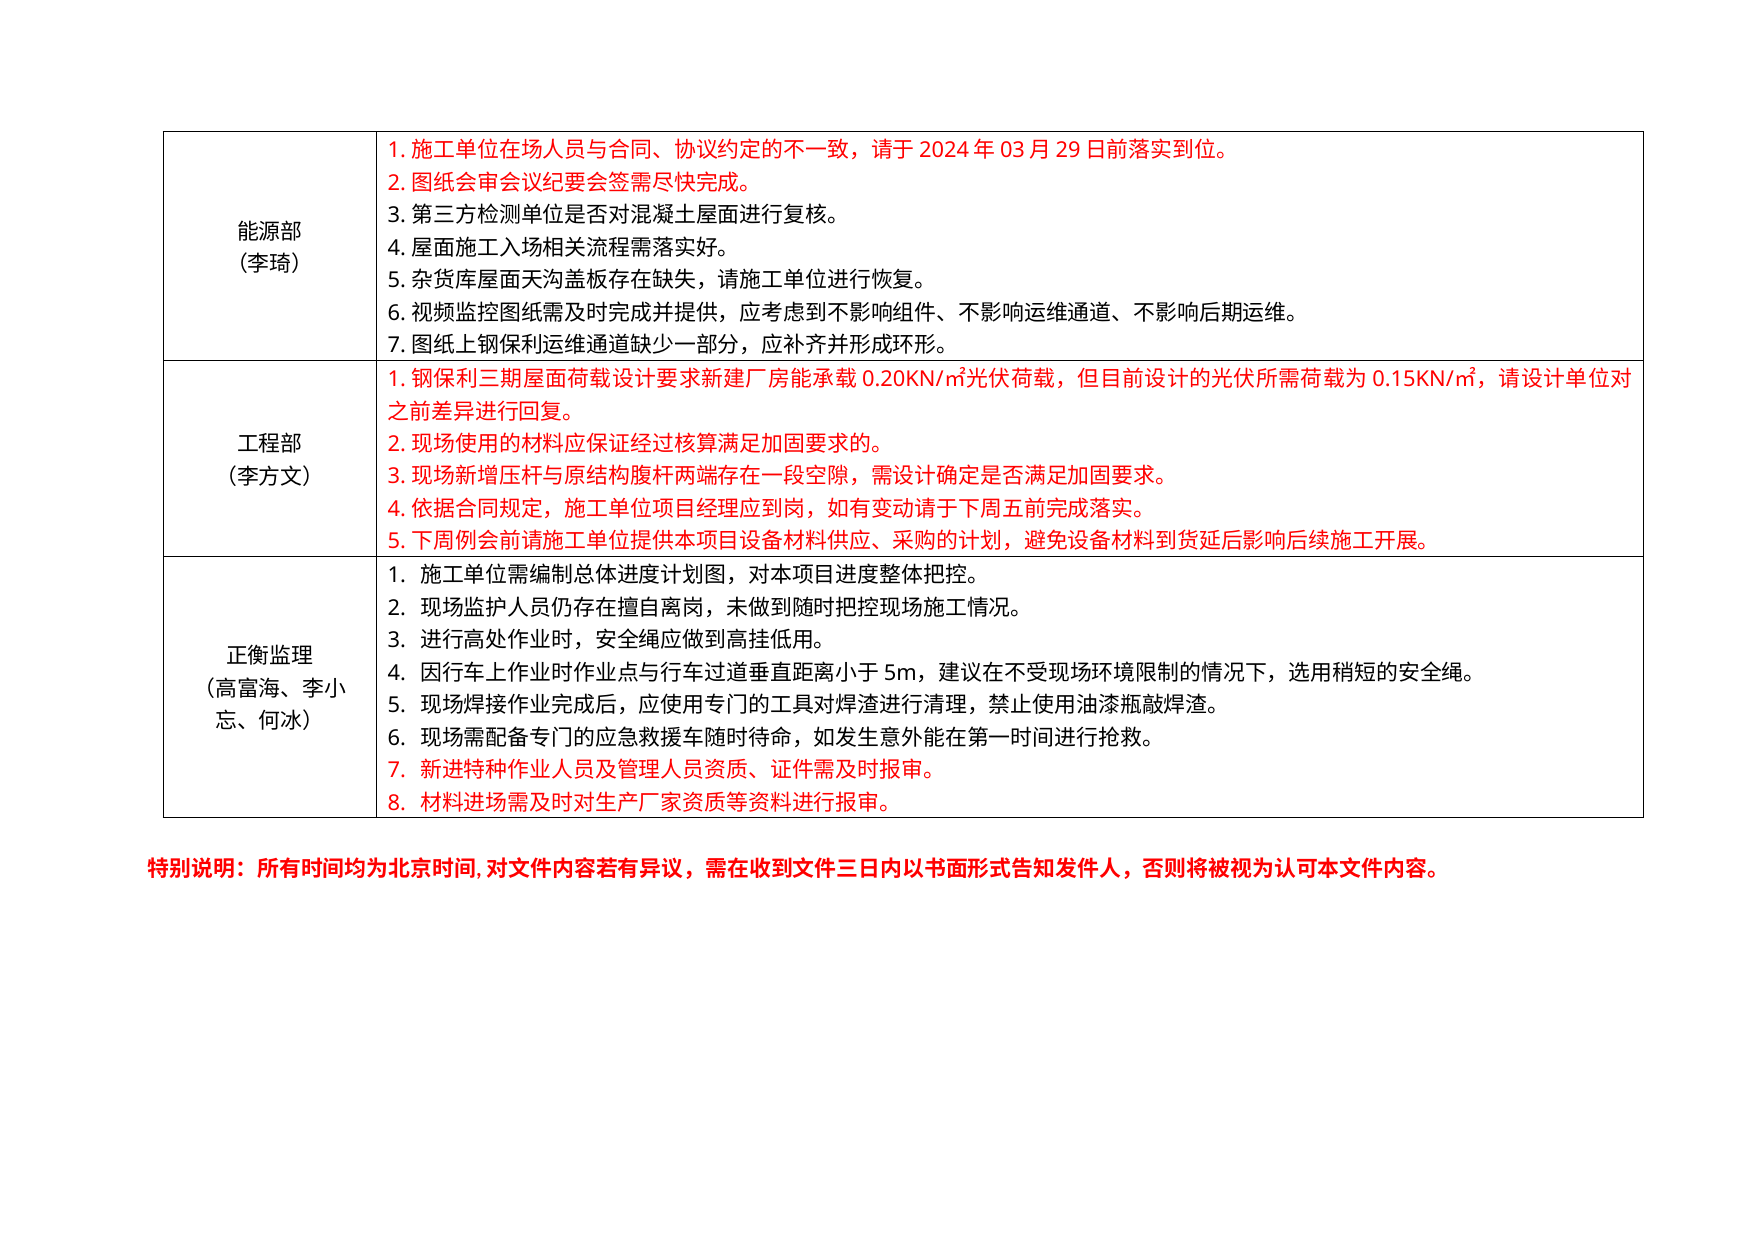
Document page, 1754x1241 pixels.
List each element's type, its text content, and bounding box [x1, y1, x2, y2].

table_cell 施工单位需编制总体进度计划图，对本项目进度整体把控。 现场监护人员仍存在擅自离岗，未做到随时把控现场施工情况。 进行高处作业时，安全绳应做到高挂低用。 因行车上作业时作业点与行车过道垂直距离小于5m，建议在不受现场环境限制的情况下，选用稍短的安全绳。 现场焊接作业完成后，应使用专门的工具对焊渣进行清理，禁止使用油漆瓶敲焊渣。 现场需配备专门的应急救援车随时待命，如发生意外能在第一时间进行抢救。 新进特种作业人员及管理人员资质、证件需及时报审。 材料进场需及时对生产厂家资质等资料进行报审。 [377, 557, 1643, 817]
table_cell 工程部 （李方文） [164, 361, 376, 556]
table_cell 钢保利三期屋面荷载设计要求新建厂房能承载0.20KN/㎡光伏荷载，但目前设计的光伏所需荷载为0.15KN/㎡，请设计单位对之前差异进行回复。 现场使用的材料应保证经过核算满足加固要求的。 现场新增压杆与原结构腹杆两端存在一段空隙，需设计确定是否满足加固要求。 依据合同规定，施工单位项目经理应到岗，如有变动请于下周五前完成落实。 下周例会前请施工单位提供本项目设备材料供应、采购的计划，避免设备材料到货延后影响后续施工开展。 [377, 361, 1643, 556]
table_cell 能源部 （李琦） [164, 132, 376, 360]
table_cell 正衡监理 （高富海、李小忘、何冰） [164, 557, 376, 817]
table_cell 施工单位在场人员与合同、协议约定的不一致，请于2024年03月29日前落实到位。 图纸会审会议纪要会签需尽快完成。 第三方检测单位是否对混凝土屋面进行复核。 屋面施工入场相关流程需落实好。 杂货库屋面天沟盖板存在缺失，请施工单位进行恢复。 视频监控图纸需及时完成并提供，应考虑到不影响组件、不影响运维通道、不影响后期运维。 图纸上钢保利运维通道缺少一部分，应补齐并形成环形。 [377, 132, 1643, 360]
text 特别说明：所有时间均为北京时间, 对文件内容若有异议，需在收到文件三日内以书面形式告知发件人，否则将被视为认可本文件内容。 [148, 850, 1636, 883]
